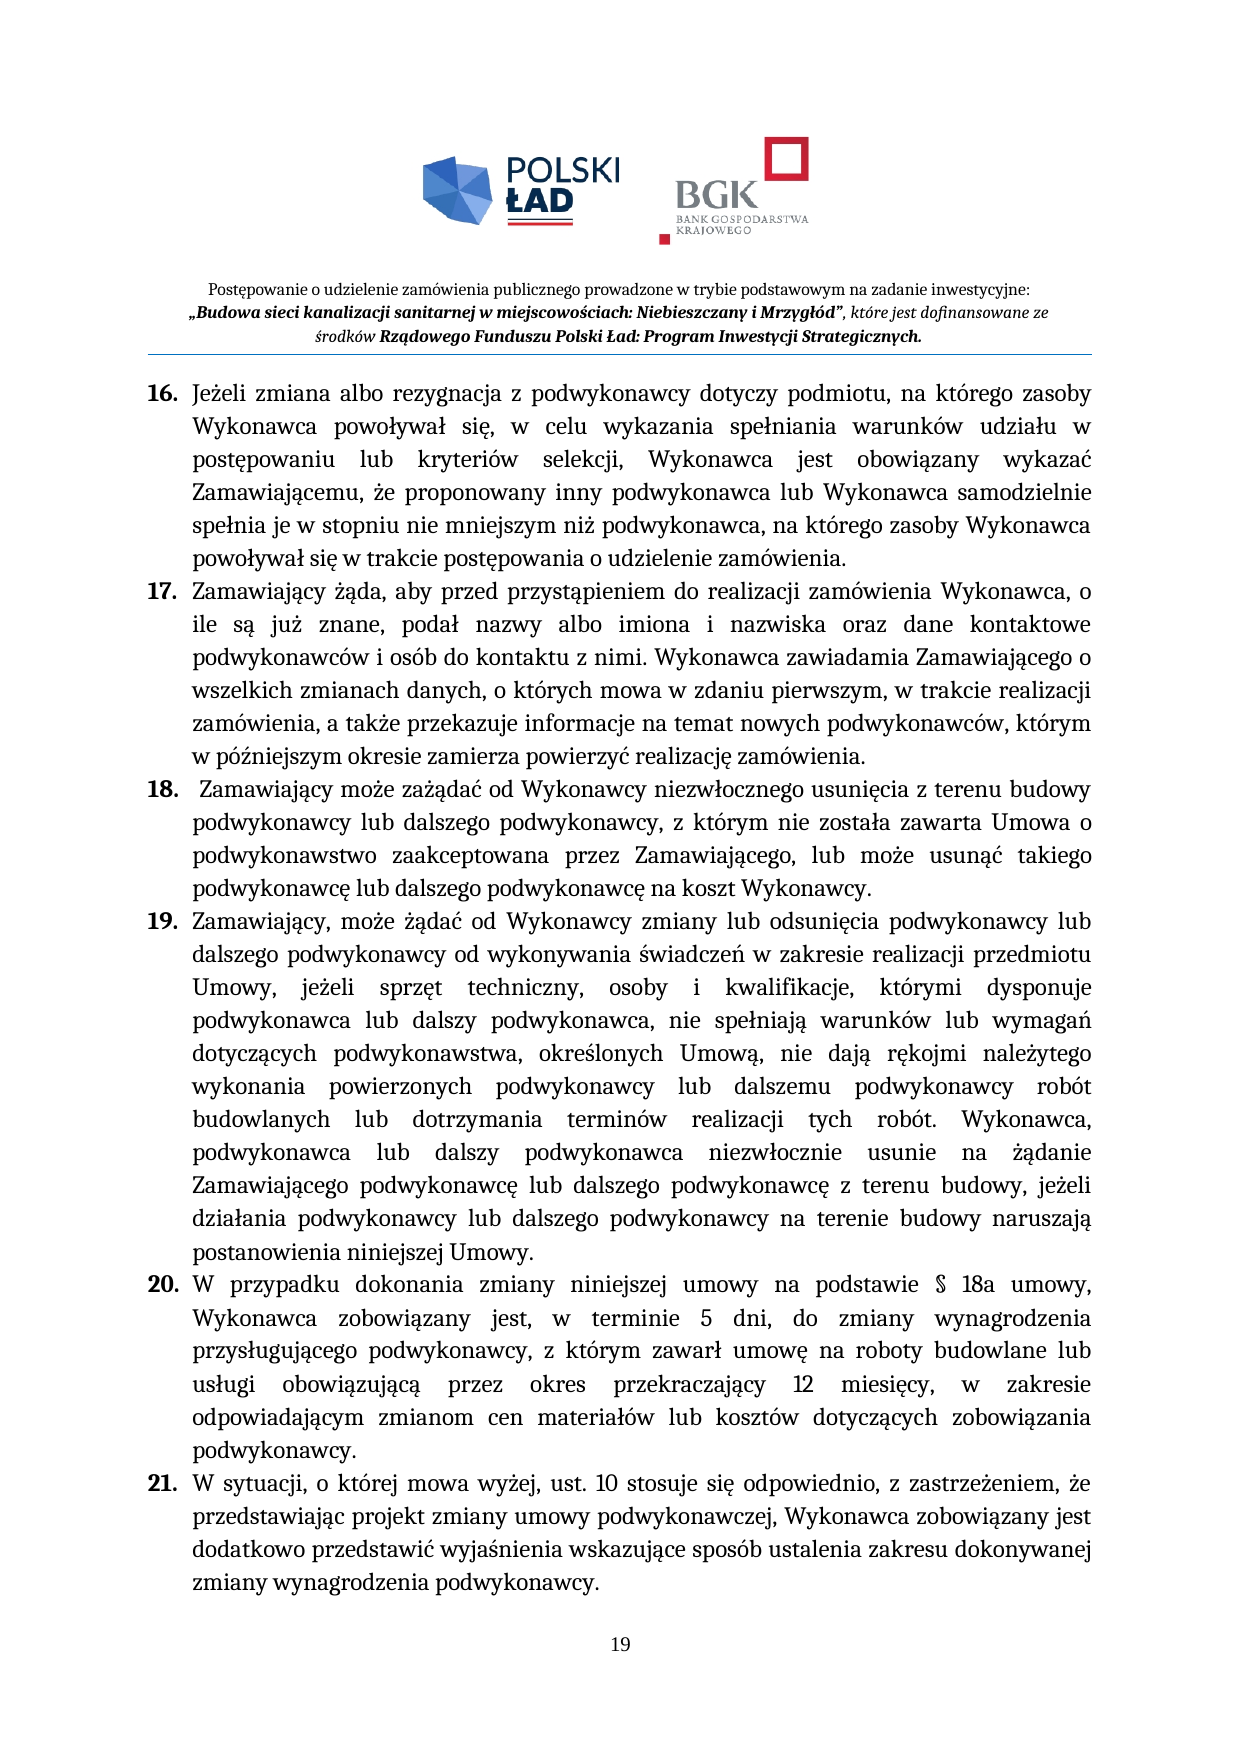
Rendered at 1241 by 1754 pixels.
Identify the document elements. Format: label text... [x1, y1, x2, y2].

list Jeżeli zmiana albo rezygnacja z podwykonawcy dotyczy podmiotu, na którego zasoby Wykonawca powoływał się, w celu wykazania spełniania warunków udziału w postępowaniu lub kryteriów selekcji, Wykonawca jest obowiązany wykazać Zamawiającemu, że proponowany inny podwykonawca lub Wykonawca samodzielnie spełnia je w stopniu nie mniejszym niż podwykonawca, na którego zasoby Wykonawca powoływał się w trakcie postępowania o udzielenie zamówienia. [148, 379, 1093, 573]
picture [411, 124, 829, 255]
list Zamawiający może zażądać od Wykonawcy niezwłocznego usunięcia z terenu budowy podwykonawcy lub dalszego podwykonawcy, z którym nie została zawarta Umowa o podwykonawstwo zaakceptowana przez Zamawiającego, lub może usunąć takiego podwykonawcę lub dalszego podwykonawcę na koszt Wykonawcy. [148, 775, 1093, 903]
list W sytuacji, o której mowa wyżej, ust. 10 stosuje się odpowiednio, z zastrzeżeniem, że przedstawiając projekt zmiany umowy podwykonawczej, Wykonawca zobowiązany jest dodatkowo przedstawić wyjaśnienia wskazujące sposób ustalenia zakresu dokonywanej zmiany wynagrodzenia podwykonawcy. [148, 1468, 1093, 1596]
list W przypadku dokonania zmiany niniejszej umowy na podstawie § 18a umowy, Wykonawca zobowiązany jest, w terminie 5 dni, do zmiany wynagrodzenia przysługującego podwykonawcy, z którym zawarł umowę na roboty budowlane lub usługi obowiązującą przez okres przekraczający 12 miesięcy, w zakresie odpowiadającym zmianom cen materiałów lub kosztów dotyczących zobowiązania podwykonawcy. [148, 1270, 1093, 1464]
list Zamawiający żąda, aby przed przystąpieniem do realizacji zamówienia Wykonawca, o ile są już znane, podał nazwy albo imiona i nazwiska oraz dane kontaktowe podwykonawców i osób do kontaktu z nimi. Wykonawca zawiadamia Zamawiającego o wszelkich zmianach danych, o których mowa w zdaniu pierwszym, w trakcie realizacji zamówienia, a także przekazuje informacje na temat nowych podwykonawców, którym w późniejszym okresie zamierza powierzyć realizację zamówienia. [148, 577, 1093, 771]
list Zamawiający, może żądać od Wykonawcy zmiany lub odsunięcia podwykonawcy lub dalszego podwykonawcy od wykonywania świadczeń w zakresie realizacji przedmiotu Umowy, jeżeli sprzęt techniczny, osoby i kwalifikacje, którymi dysponuje podwykonawca lub dalszy podwykonawca, nie spełniają warunków lub wymagań dotyczących podwykonawstwa, określonych Umową, nie dają rękojmi należytego wykonania powierzonych podwykonawcy lub dalszemu podwykonawcy robót budowlanych lub dotrzymania terminów realizacji tych robót. Wykonawca, podwykonawca lub dalszy podwykonawca niezwłocznie usunie na żądanie Zamawiającego podwykonawcę lub dalszego podwykonawcę z terenu budowy, jeżeli działania podwykonawcy lub dalszego podwykonawcy na terenie budowy naruszają postanowienia niniejszej Umowy. [148, 907, 1093, 1266]
